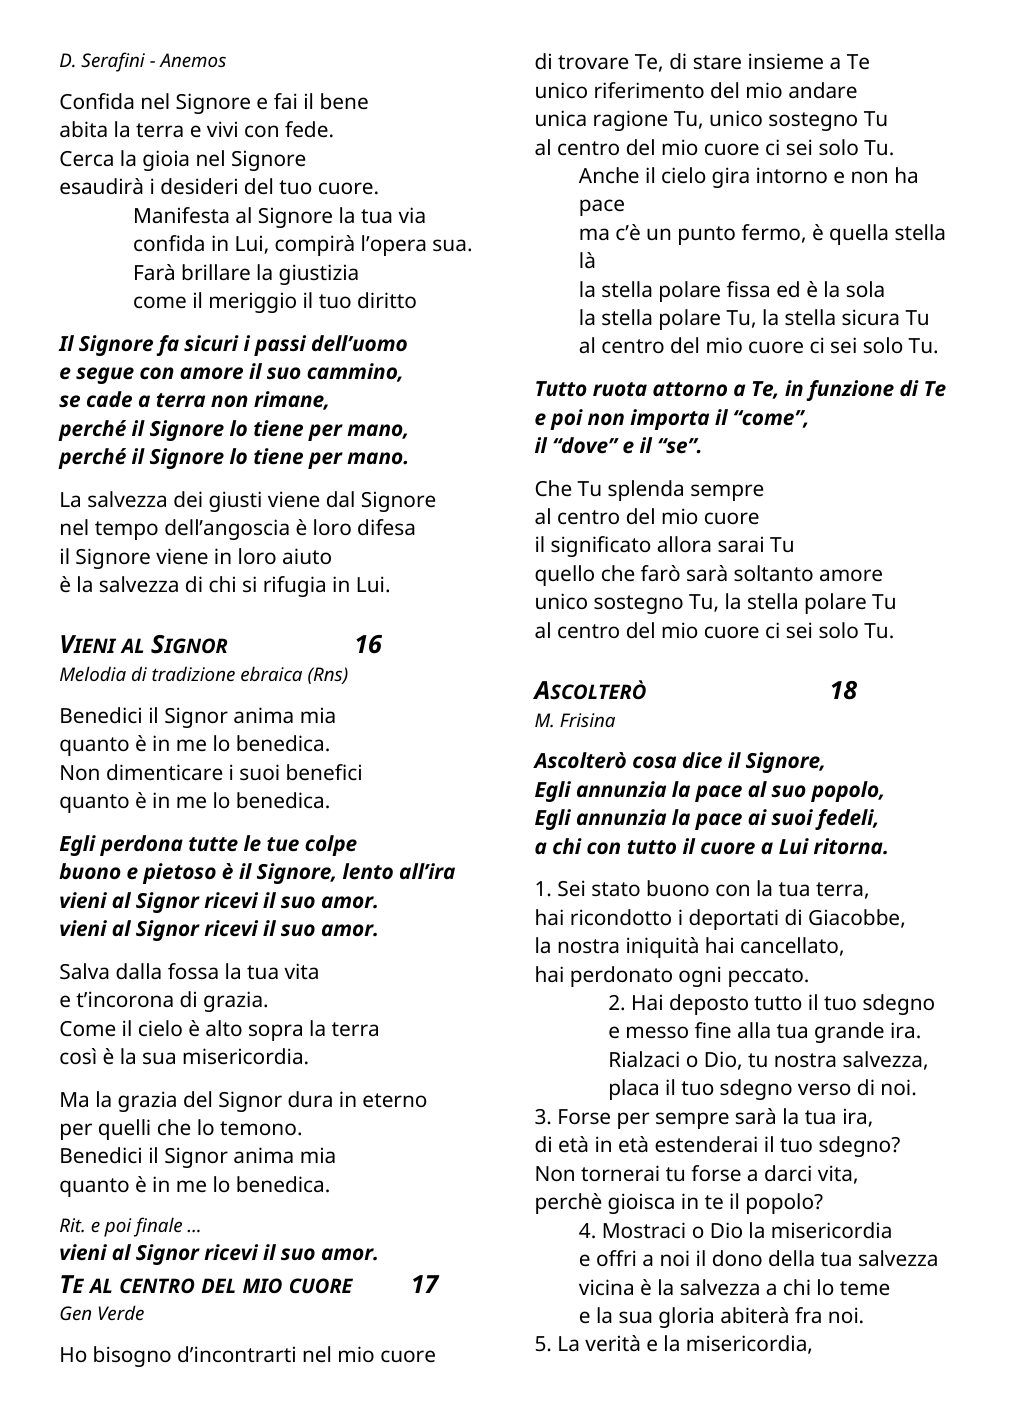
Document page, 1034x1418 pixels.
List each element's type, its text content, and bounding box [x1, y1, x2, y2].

text Rit. e poi finale … [59, 1213, 475, 1238]
text Salva dalla fossa la tua vita [59, 957, 475, 985]
text unico riferimento del mio andare [534, 76, 951, 104]
text esaudirà i desideri del tuo cuore. [59, 172, 475, 201]
text Il Signore fa sicuri i passi dell’uomo [59, 329, 475, 357]
text di età in età estenderai il tuo sdegno? [534, 1130, 951, 1159]
text placa il tuo sdegno verso di noi. [608, 1073, 951, 1102]
text al centro del mio cuore ci sei solo Tu. [579, 332, 951, 360]
text vieni al Signor ricevi il suo amor. [59, 1238, 475, 1267]
text quanto è in me lo benedica. [59, 729, 475, 758]
subtitle Melodia di tradizione ebraica (Rns) [59, 661, 477, 687]
text e la sua gloria abiterà fra noi. [579, 1301, 951, 1329]
text Rialzaci o Dio, tu nostra salvezza, [608, 1045, 951, 1073]
text Farà brillare la giustizia [133, 258, 475, 286]
subtitle Gen Verde [59, 1301, 477, 1326]
text La salvezza dei giusti viene dal Signore [59, 485, 475, 513]
text buono e pietoso è il Signore, lento all’ira [59, 857, 475, 886]
text per quelli che lo temono. [59, 1113, 475, 1142]
text 3. Forse per sempre sarà la tua ira, [534, 1102, 951, 1130]
text perché il Signore lo tiene per mano. [59, 442, 475, 471]
text hai ricondotto i deportati di Giacobbe, [534, 903, 951, 931]
text Come il cielo è alto sopra la terra [59, 1014, 475, 1042]
text il significato allora sarai Tu [534, 531, 951, 559]
subtitle Ascolterò 18 [534, 673, 982, 707]
text Cerca la gioia nel Signore [59, 144, 475, 172]
text a chi con tutto il cuore a Lui ritorna. [534, 832, 951, 860]
text e segue con amore il suo cammino, [59, 357, 475, 386]
text Benedici il Signor anima mia [59, 701, 475, 729]
text 2. Hai deposto tutto il tuo sdegno [608, 988, 951, 1017]
text Confida nel Signore e fai il bene [59, 87, 475, 115]
text perché il Signore lo tiene per mano, [59, 414, 475, 442]
text e t’incorona di grazia. [59, 985, 475, 1014]
text vieni al Signor ricevi il suo amor. [59, 886, 475, 914]
text al centro del mio cuore ci sei solo Tu. [534, 616, 951, 644]
text Egli perdona tutte le tue colpe [59, 829, 475, 857]
text e offri a noi il dono della tua salvezza [579, 1244, 951, 1273]
subtitle D. Serafini - Anemos [59, 47, 477, 73]
text al centro del mio cuore ci sei solo Tu. [534, 133, 951, 161]
text Tutto ruota attorno a Te, in funzione di Te [534, 374, 951, 403]
text Manifesta al Signore la tua via [133, 201, 475, 229]
text se cade a terra non rimane, [59, 386, 475, 414]
text vicina è la salvezza a chi lo teme [579, 1273, 951, 1301]
text Egli annunzia la pace al suo popolo, [534, 775, 951, 803]
text Che Tu splenda sempre [534, 474, 951, 502]
text il Signore viene in loro aiuto [59, 542, 475, 570]
text unico sostegno Tu, la stella polare Tu [534, 587, 951, 616]
text quanto è in me lo benedica. [59, 1170, 475, 1198]
text Ascolterò cosa dice il Signore, [534, 747, 951, 775]
text perchè gioisca in te il popolo? [534, 1187, 951, 1216]
text confida in Lui, compirà l’opera sua. [133, 229, 475, 258]
text vieni al Signor ricevi il suo amor. [59, 914, 475, 943]
subtitle M. Frisina [534, 707, 952, 732]
text 1. Sei stato buono con la tua terra, [534, 874, 951, 903]
text la stella polare fissa ed è la sola [579, 275, 951, 303]
text 4. Mostraci o Dio la misericordia [579, 1216, 951, 1244]
text Egli annunzia la pace ai suoi fedeli, [534, 803, 951, 832]
text al centro del mio cuore [534, 502, 951, 531]
subtitle Te al centro del mio cuore 17 [59, 1267, 505, 1301]
text e poi non importa il “come”, [534, 403, 951, 431]
text la stella polare Tu, la stella sicura Tu [579, 303, 951, 332]
text Anche il cielo gira intorno e non ha pace [579, 161, 951, 218]
text la nostra iniquità hai cancellato, [534, 931, 951, 960]
text Ho bisogno d’incontrarti nel mio cuore [59, 1340, 475, 1369]
text Non tornerai tu forse a darci vita, [534, 1159, 951, 1187]
text abita la terra e vivi con fede. [59, 115, 475, 144]
text il “dove” e il “se”. [534, 431, 951, 459]
text è la salvezza di chi si rifugia in Lui. [59, 570, 475, 599]
text unica ragione Tu, unico sostegno Tu [534, 104, 951, 133]
text 5. La verità e la misericordia, [534, 1329, 951, 1358]
text come il meriggio il tuo diritto [133, 286, 475, 314]
subtitle Vieni al Signor 16 [59, 627, 505, 661]
text di trovare Te, di stare insieme a Te [534, 47, 951, 76]
text Benedici il Signor anima mia [59, 1142, 475, 1170]
text quanto è in me lo benedica. [59, 786, 475, 815]
text così è la sua misericordia. [59, 1042, 475, 1071]
text Ma la grazia del Signor dura in eterno [59, 1085, 475, 1113]
text ma c’è un punto fermo, è quella stella là [579, 218, 951, 275]
text nel tempo dell’angoscia è loro difesa [59, 513, 475, 542]
text quello che farò sarà soltanto amore [534, 559, 951, 587]
text Non dimenticare i suoi benefici [59, 758, 475, 786]
text hai perdonato ogni peccato. [534, 960, 951, 988]
text e messo fine alla tua grande ira. [608, 1017, 951, 1045]
